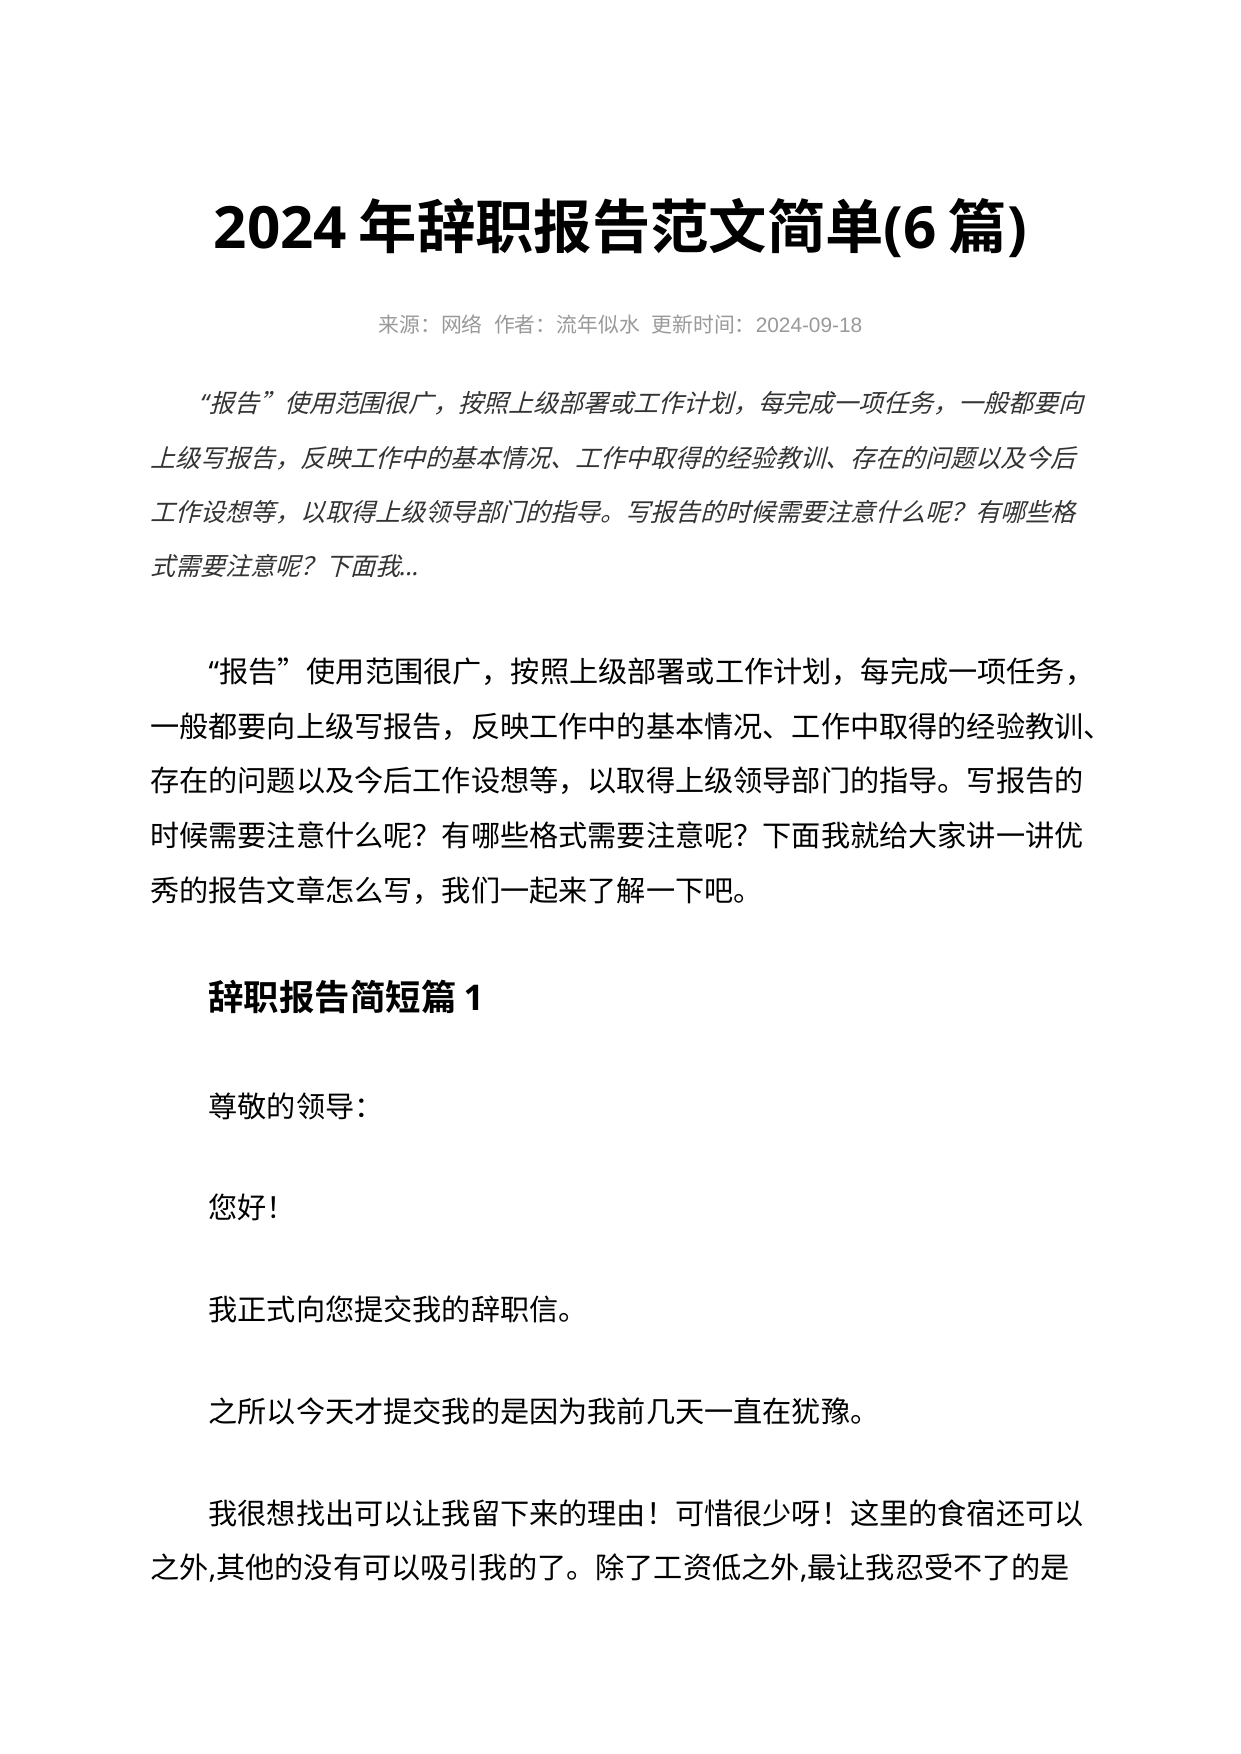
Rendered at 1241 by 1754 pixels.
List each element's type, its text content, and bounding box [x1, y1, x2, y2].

subtitle 2024年辞职报告范文简单(6篇) [150, 181, 1090, 266]
text 尊敬的领导： [150, 1083, 1090, 1125]
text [150, 1490, 1090, 1587]
text 您好！ [150, 1185, 1090, 1227]
text 来源：网络 作者：流年似水 更新时间：2024-09-18 [150, 313, 1090, 337]
text “报告”使用范围很广，按照上级部署或工作计划，每完成一项任务，一般都要向上级写报告，反映工作中的基本情况、工作中取得的经验教训、存在的问题以及今后工作设想等，以取得上级领导部门的指导。写报告的时候需要注意什么呢？有哪些格式需要注意呢？下面我... [150, 384, 1090, 583]
text 之所以今天才提交我的是因为我前几天一直在犹豫。 [150, 1388, 1090, 1431]
text 我正式向您提交我的辞职信。 [150, 1287, 1090, 1329]
text “报告”使用范围很广，按照上级部署或工作计划，每完成一项任务，一般都要向上级写报告，反映工作中的基本情况、工作中取得的经验教训、存在的问题以及今后工作设想等，以取得上级领导部门的指导。写报告的时候需要注意什么呢？有哪些格式需要注意呢？下面我就给大家讲一讲优秀的报告文章怎么写，我们一起来了解一下吧。 [150, 648, 1090, 910]
text 辞职报告简短篇1 [150, 969, 1090, 1021]
